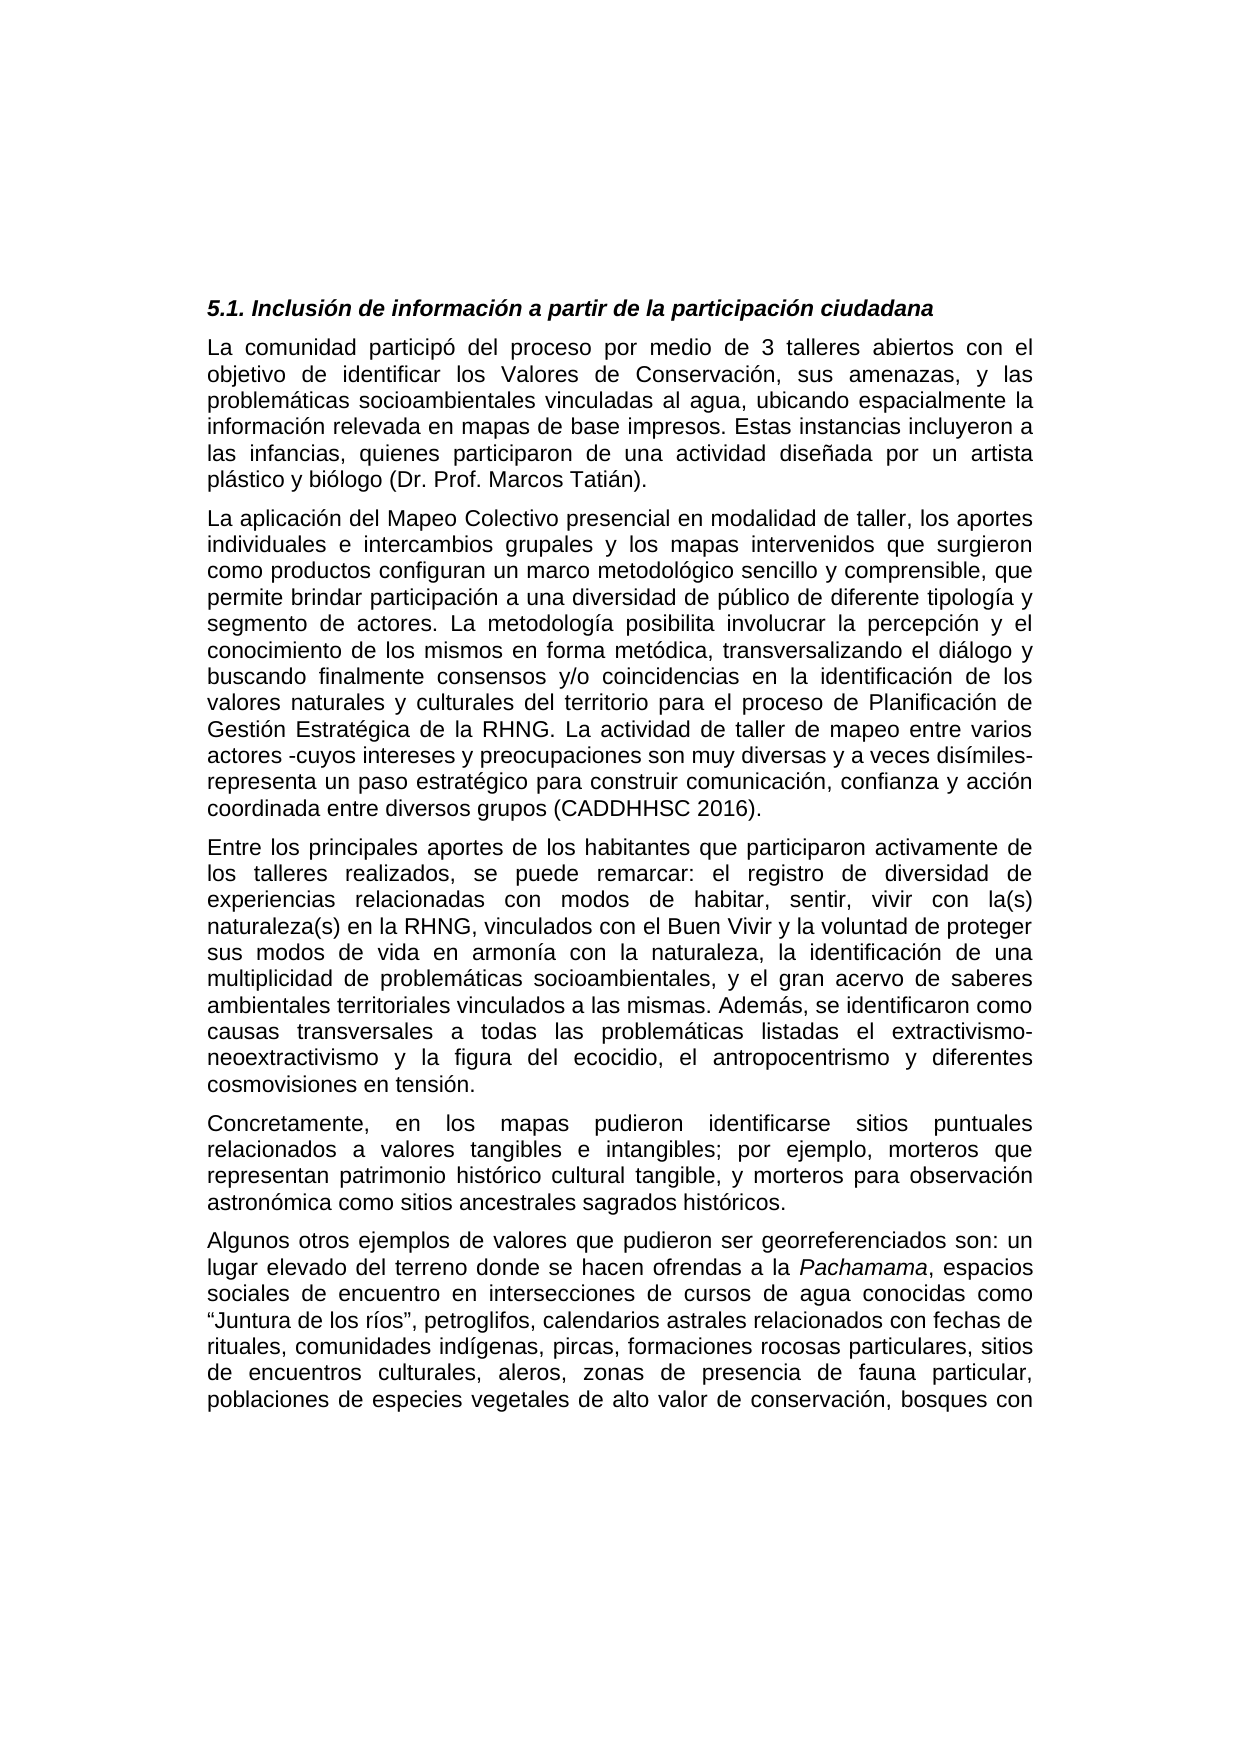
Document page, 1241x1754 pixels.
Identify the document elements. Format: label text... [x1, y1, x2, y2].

text La comunidad participó del proceso por medio de 3 talleres abiertos con el objetivo de identificar los Valores de Conservación, sus amenazas, y las problemáticas socioambientales vinculadas al agua, ubicando espacialmente la información relevada en mapas de base impresos. Estas instancias incluyeron a las infancias, quienes participaron de una actividad diseñada por un artista plástico y biólogo (Dr. Prof. Marcos Tatián). [207, 334, 1033, 492]
text Concretamente, en los mapas pudieron identificarse sitios puntuales relacionados a valores tangibles e intangibles; por ejemplo, morteros que representan patrimonio histórico cultural tangible, y morteros para observación astronómica como sitios ancestrales sagrados históricos. [207, 1109, 1033, 1215]
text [207, 1227, 1033, 1412]
text Entre los principales aportes de los habitantes que participaron activamente de los talleres realizados, se puede remarcar: el registro de diversidad de experiencias relacionadas con modos de habitar, sentir, vivir con la(s) naturaleza(s) en la RHNG, vinculados con el Buen Vivir y la voluntad de proteger sus modos de vida en armonía con la naturaleza, la identificación de una multiplicidad de problemáticas socioambientales, y el gran acervo de saberes ambientales territoriales vinculados a las mismas. Además, se identificaron como causas transversales a todas las problemáticas listadas el extractivismo-neoextractivismo y la figura del ecocidio, el antropocentrismo y diferentes cosmovisiones en tensión. [207, 833, 1033, 1097]
text La aplicación del Mapeo Colectivo presencial en modalidad de taller, los aportes individuales e intercambios grupales y los mapas intervenidos que surgieron como productos configuran un marco metodológico sencillo y comprensible, que permite brindar participación a una diversidad de público de diferente tipología y segmento de actores. La metodología posibilita involucrar la percepción y el conocimiento de los mismos en forma metódica, transversalizando el diálogo y buscando finalmente consensos y/o coincidencias en la identificación de los valores naturales y culturales del territorio para el proceso de Planificación de Gestión Estratégica de la RHNG. La actividad de taller de mapeo entre varios actores -cuyos intereses y preocupaciones son muy diversas y a veces disímiles- representa un paso estratégico para construir comunicación, confianza y acción coordinada entre diversos grupos (CADDHHSC 2016). [207, 505, 1033, 821]
text 5.1. Inclusión de información a partir de la participación ciudadana [207, 295, 1033, 322]
